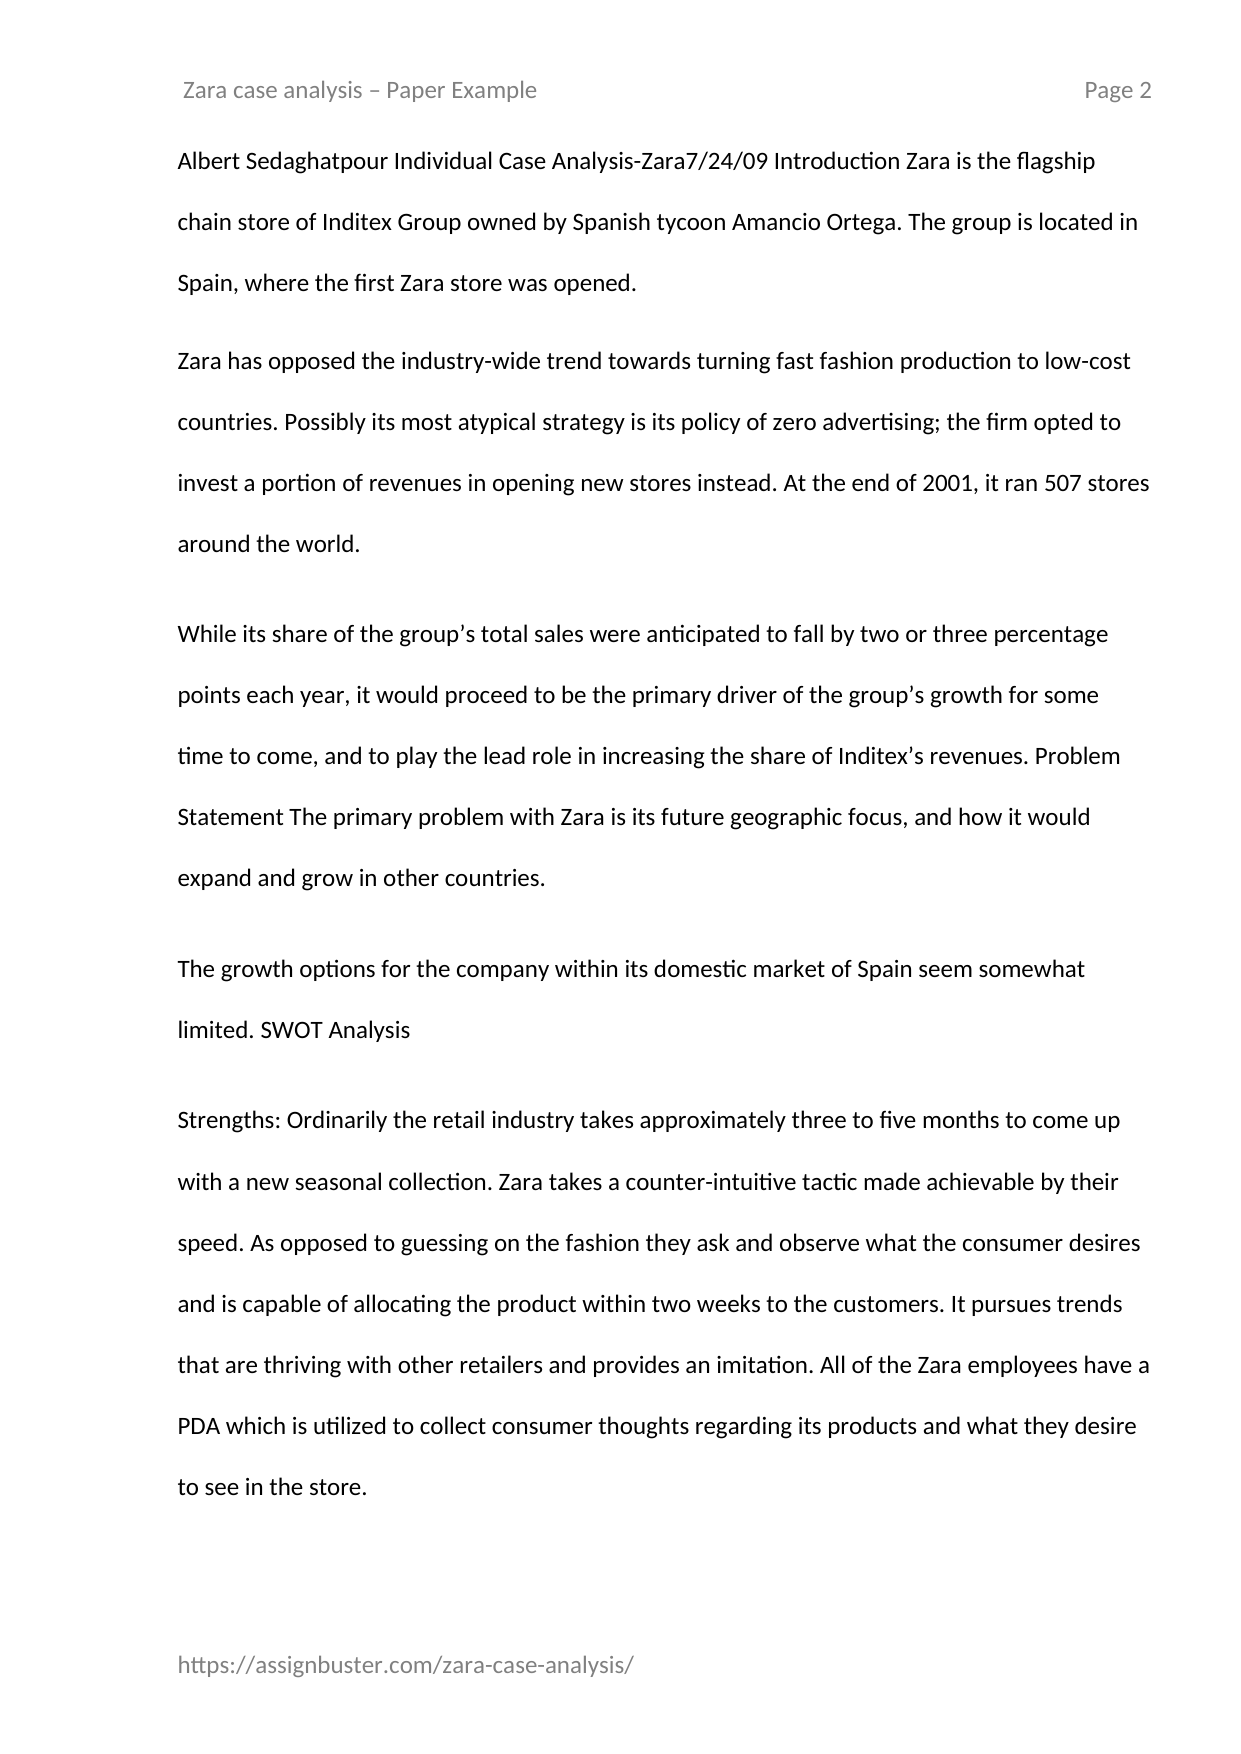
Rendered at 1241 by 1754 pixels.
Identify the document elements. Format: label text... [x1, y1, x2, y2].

text While its share of the group’s total sales were anticipated to fall by two or three percentage points each year, it would proceed to be the primary driver of the group’s growth for some time to come, and to play the lead role in increasing the share of Inditex’s revenues. Problem Statement The primary problem with Zara is its future geographic focus, and how it would expand and grow in other countries. [177, 618, 1152, 893]
text Albert Sedaghatpour Individual Case Analysis-Zara7/24/09 Introduction Zara is the flagship chain store of Inditex Group owned by Spanish tycoon Amancio Ortega. The group is located in Spain, where the first Zara store was opened. [177, 145, 1152, 298]
text Zara has opposed the industry-wide trend towards turning fast fashion production to low-cost countries. Possibly its most atypical strategy is its policy of zero advertising; the firm opted to invest a portion of revenues in opening new stores instead. At the end of 2001, it ran 507 stores around the world. [177, 345, 1152, 558]
text Strengths: Ordinarily the retail industry takes approximately three to five months to come up with a new seasonal collection. Zara takes a counter-intuitive tactic made achievable by their speed. As opposed to guessing on the fashion they ask and observe what the consumer desires and is capable of allocating the product within two weeks to the customers. It pursues trends that are thriving with other retailers and provides an imitation. All of the Zara employees have a PDA which is utilized to collect consumer thoughts regarding its products and what they desire to see in the store. [177, 1105, 1152, 1501]
text The growth options for the company within its domestic market of Spain seem somewhat limited. SWOT Analysis [177, 953, 1152, 1045]
